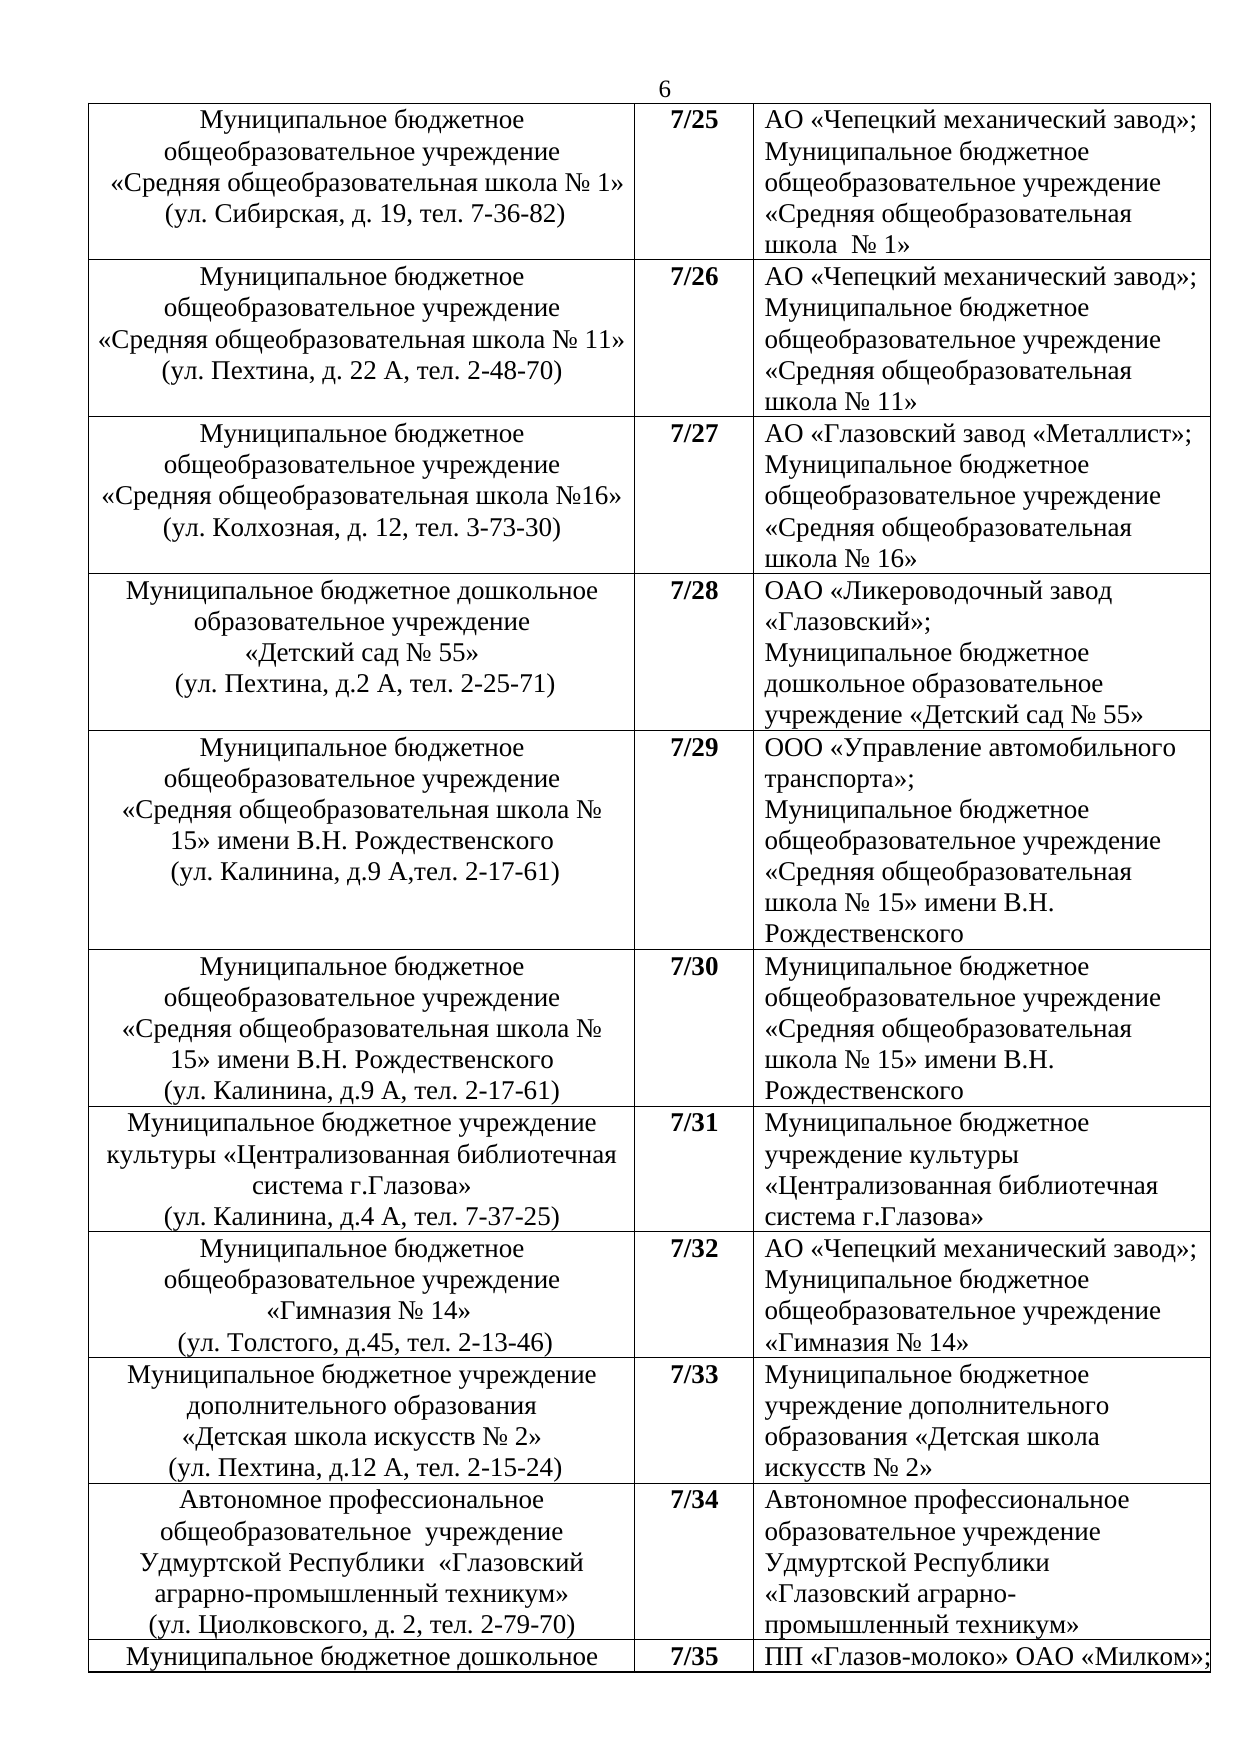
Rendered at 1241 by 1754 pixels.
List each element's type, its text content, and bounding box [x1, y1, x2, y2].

table_cell Автономное профессиональное общеобразовательное учреждение Удмуртской Республики «Глазовский аграрно-промышленный техникум» (ул. Циолковского, д. 2, тел. 2-79-70) [89, 1484, 634, 1639]
table_cell Муниципальное бюджетное учреждение дополнительного образования «Детская школа искусств № 2» [754, 1358, 1210, 1482]
table_cell Муниципальное бюджетное общеобразовательное учреждение «Средняя общеобразовательная школа № 11» (ул. Пехтина, д. 22 А, тел. 2-48-70) [89, 260, 634, 416]
table_cell 7/31 [635, 1107, 753, 1231]
table_cell Муниципальное бюджетное учреждение культуры «Централизованная библиотечная система г.Глазова» [754, 1107, 1210, 1231]
table_cell 7/33 [635, 1358, 753, 1482]
table_cell Муниципальное бюджетное общеобразовательное учреждение «Средняя общеобразовательная школа № 15» имени В.Н. Рождественского [754, 950, 1210, 1106]
table_cell 7/32 [635, 1232, 753, 1357]
table_cell Муниципальное бюджетное дошкольное образовательное учреждение «Детский сад № 55» (ул. Пехтина, д.2 А, тел. 2-25-71) [89, 574, 634, 730]
table_cell 7/26 [635, 260, 753, 416]
table_cell АО «Чепецкий механический завод»; Муниципальное бюджетное общеобразовательное учреждение «Средняя общеобразовательная школа № 1» [754, 104, 1210, 259]
table_cell ОАО «Ликероводочный завод «Глазовский»; Муниципальное бюджетное дошкольное образовательное учреждение «Детский сад № 55» [754, 574, 1210, 730]
table_cell Муниципальное бюджетное учреждение дополнительного образования «Детская школа искусств № 2» (ул. Пехтина, д.12 А, тел. 2-15-24) [89, 1358, 634, 1482]
table_cell 7/29 [635, 731, 753, 949]
table_cell Муниципальное бюджетное общеобразовательное учреждение «Средняя общеобразовательная школа № 15» имени В.Н. Рождественского (ул. Калинина, д.9 А, тел. 2-17-61) [89, 950, 634, 1106]
table_cell 7/30 [635, 950, 753, 1106]
table_cell Муниципальное бюджетное учреждение культуры «Централизованная библиотечная система г.Глазова» (ул. Калинина, д.4 А, тел. 7-37-25) [89, 1107, 634, 1231]
table_cell 7/28 [635, 574, 753, 730]
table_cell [89, 104, 634, 259]
table_cell Муниципальное бюджетное общеобразовательное учреждение «Гимназия № 14» (ул. Толстого, д.45, тел. 2-13-46) [89, 1232, 634, 1357]
table_cell Муниципальное бюджетное общеобразовательное учреждение «Средняя общеобразовательная школа №16» (ул. Колхозная, д. 12, тел. 3-73-30) [89, 417, 634, 573]
table_cell Автономное профессиональное образовательное учреждение Удмуртской Республики «Глазовский аграрно-промышленный техникум» [754, 1484, 1210, 1639]
table_cell Муниципальное бюджетное общеобразовательное учреждение «Средняя общеобразовательная школа № 15» имени В.Н. Рождественского (ул. Калинина, д.9 А,тел. 2-17-61) [89, 731, 634, 949]
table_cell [754, 1640, 1210, 1671]
table_cell АО «Чепецкий механический завод»; Муниципальное бюджетное общеобразовательное учреждение «Средняя общеобразовательная школа № 11» [754, 260, 1210, 416]
table_cell 7/35 [635, 1640, 753, 1671]
table_cell 7/34 [635, 1484, 753, 1639]
table_cell 7/25 [635, 104, 753, 259]
table_cell АО «Глазовский завод «Металлист»; Муниципальное бюджетное общеобразовательное учреждение «Средняя общеобразовательная школа № 16» [754, 417, 1210, 573]
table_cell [89, 1640, 634, 1671]
table_cell АО «Чепецкий механический завод»; Муниципальное бюджетное общеобразовательное учреждение «Гимназия № 14» [754, 1232, 1210, 1357]
table_cell ООО «Управление автомобильного транспорта»; Муниципальное бюджетное общеобразовательное учреждение «Средняя общеобразовательная школа № 15» имени В.Н. Рождественского [754, 731, 1210, 949]
table_cell 7/27 [635, 417, 753, 573]
